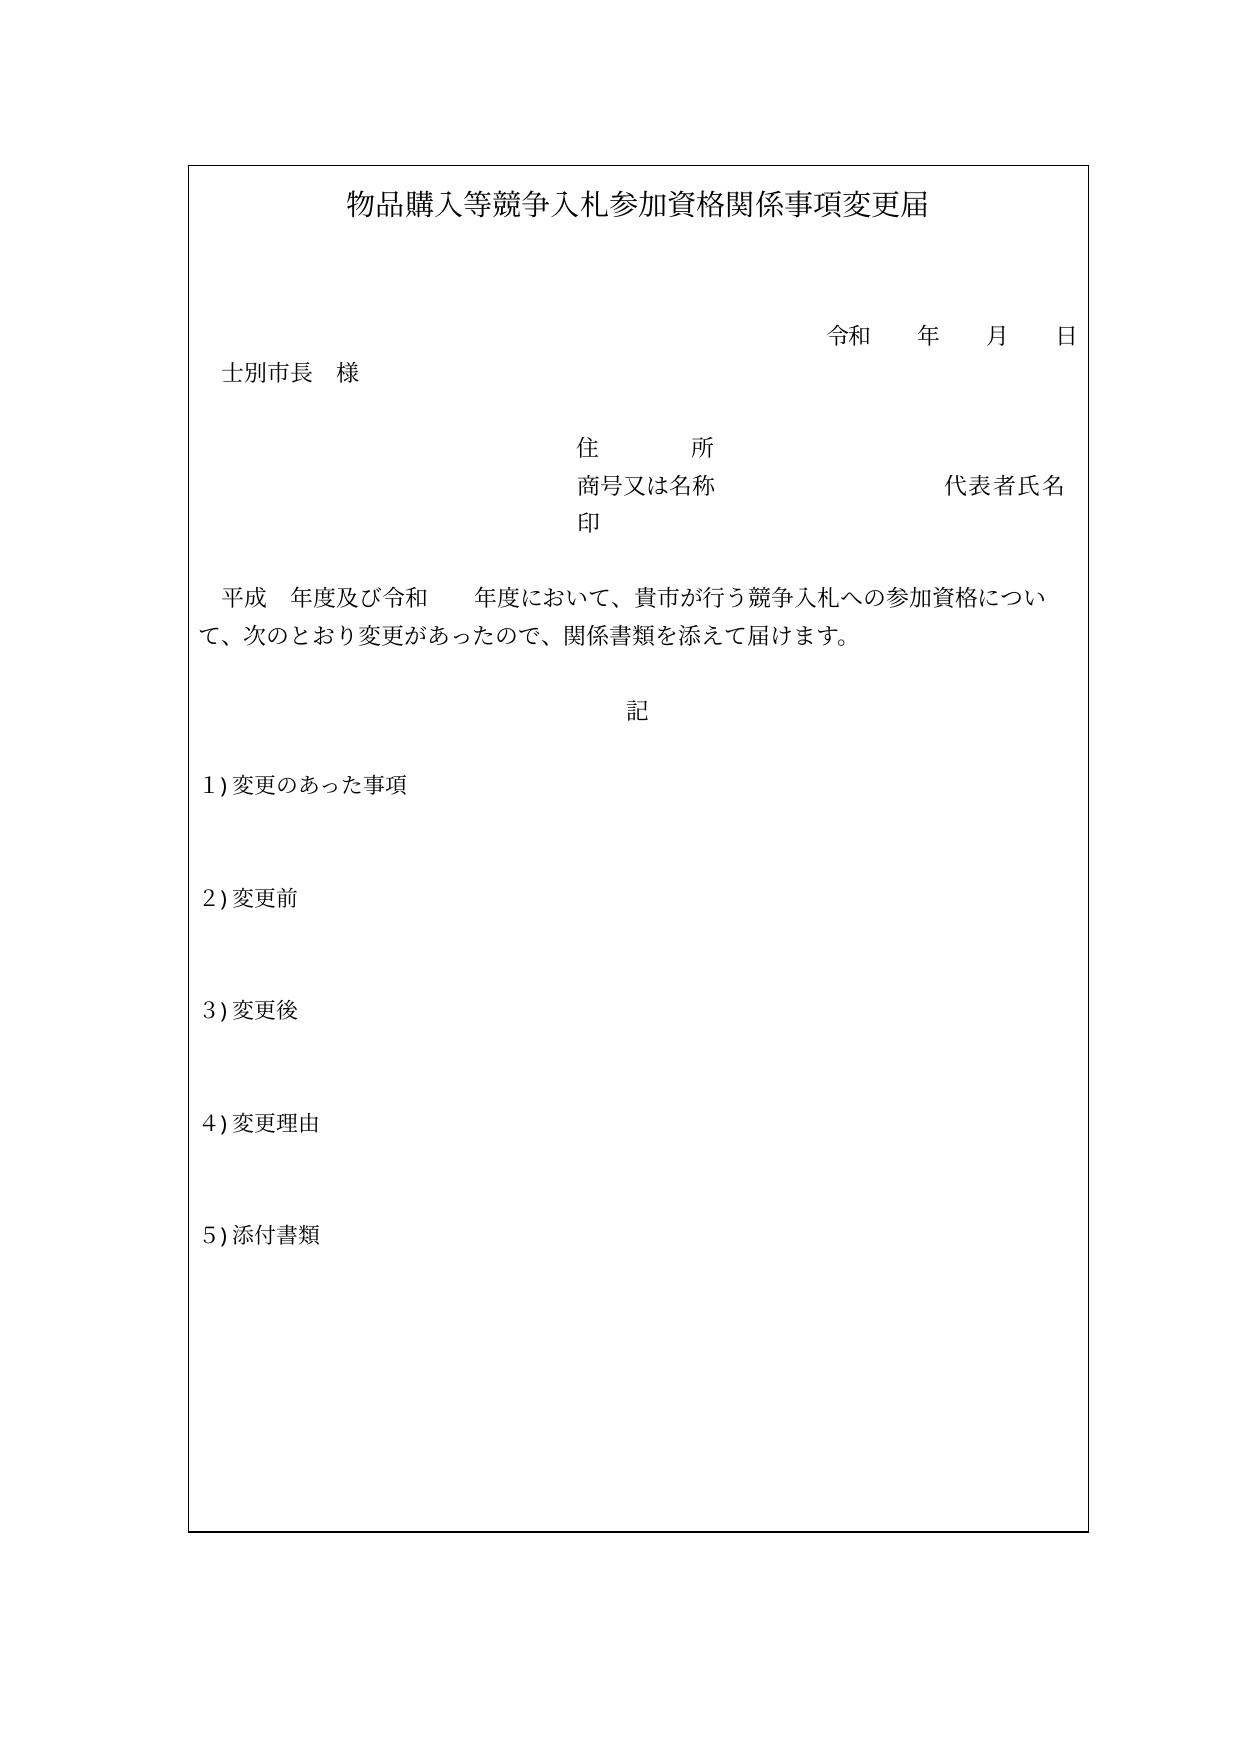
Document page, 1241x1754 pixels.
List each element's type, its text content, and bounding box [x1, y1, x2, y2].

table_header 物品購入等競争入札参加資格関係事項変更届 令和 年 月 日 士別市長 様 住 所 商号又は名称 代表者氏名 印 平成 年度及び令和 年度において、貴市が行う競争入札への参加資格について、次のとおり変更があったので、関係書類を添えて届けます。 記 １) 変更のあった事項 ２) 変更前 ３) 変更後 ４) 変更理由 ５) 添付書類 [189, 166, 1088, 1531]
